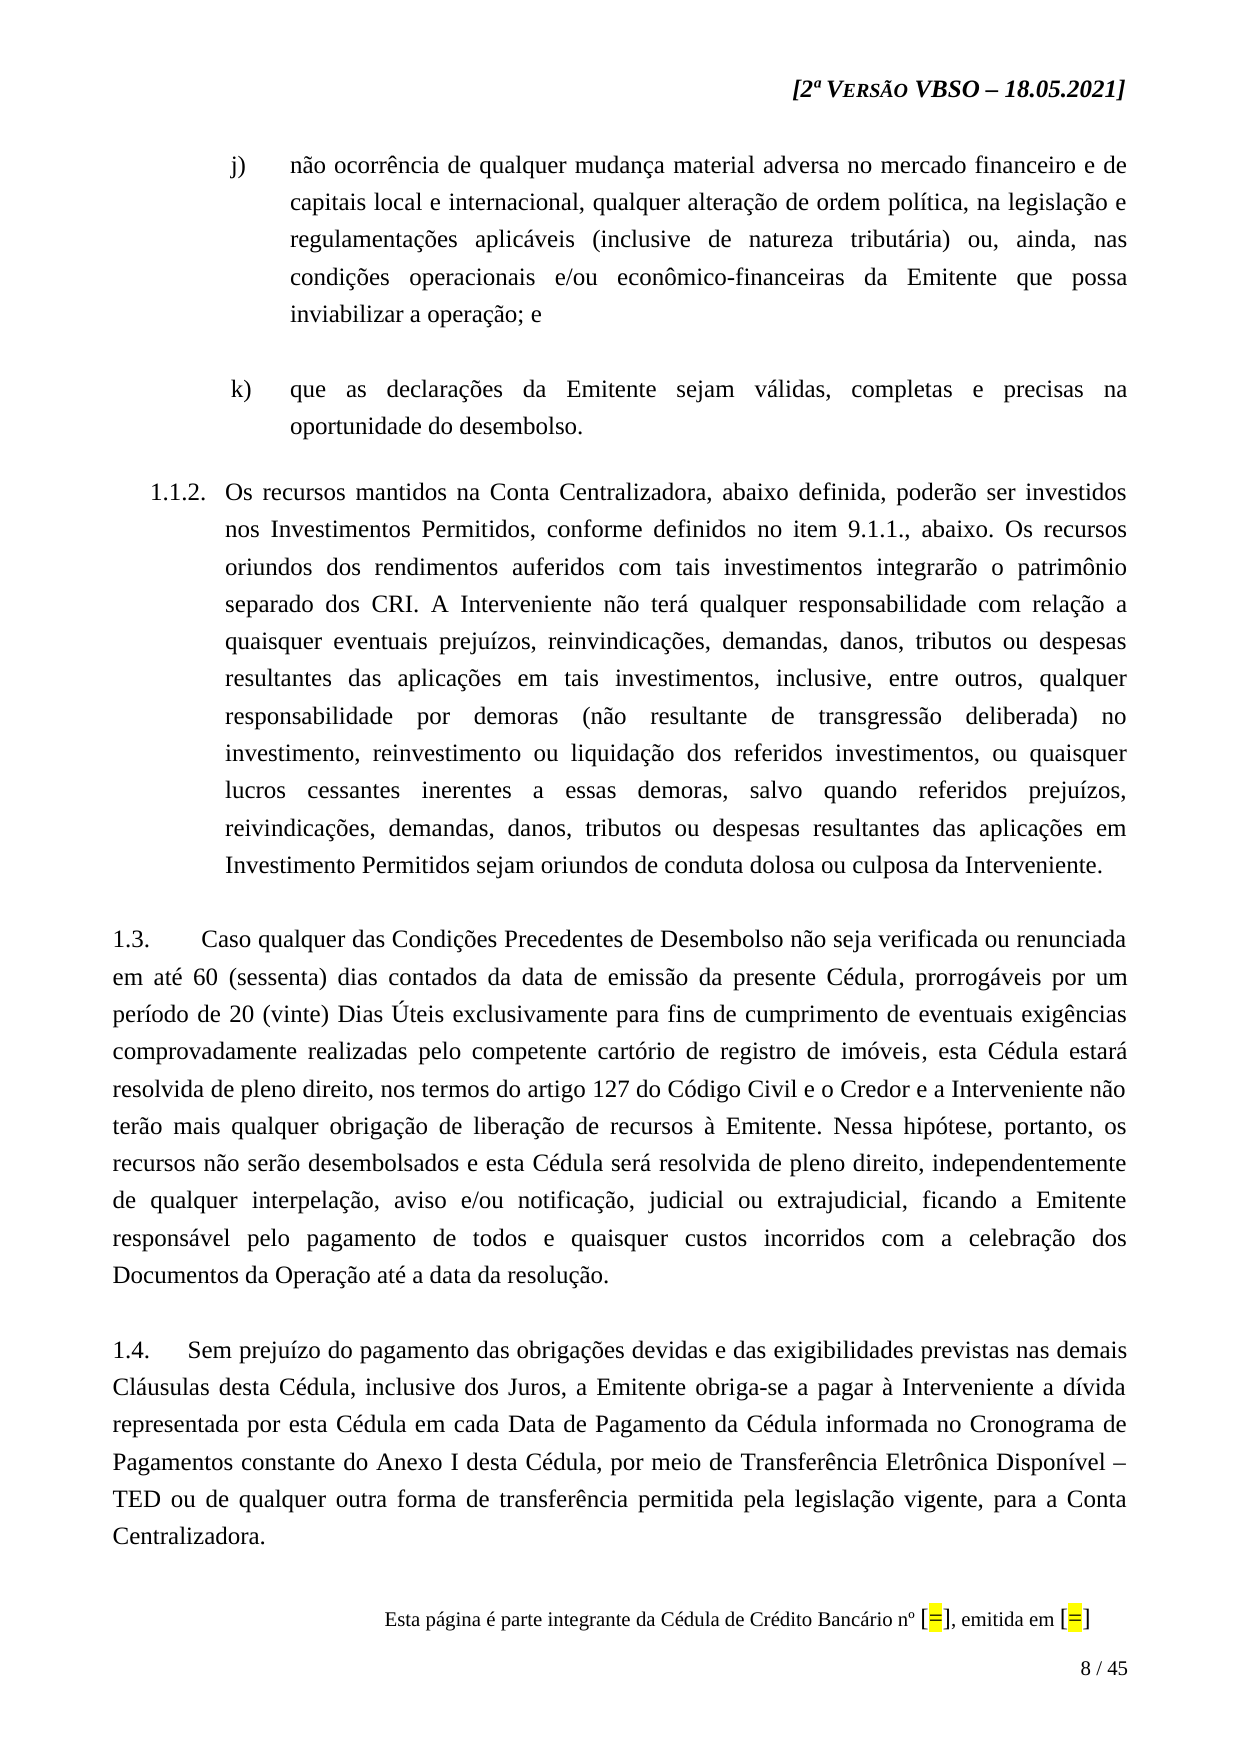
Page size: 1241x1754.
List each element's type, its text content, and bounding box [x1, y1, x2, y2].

list não ocorrência de qualquer mudança material adversa no mercado financeiro e de capitais local e internacional, qualquer alteração de ordem política, na legislação e regulamentações aplicáveis (inclusive de natureza tributária) ou, ainda, nas condições operacionais e/ou econômico-financeiras da Emitente que possa inviabilizar a operação; e [231, 150, 1128, 328]
list Os recursos mantidos na Conta Centralizadora, abaixo definida, poderão ser investidos nos Investimentos Permitidos, conforme definidos no item 9.1.1., abaixo. Os recursos oriundos dos rendimentos auferidos com tais investimentos integrarão o patrimônio separado dos CRI. A Interveniente não terá qualquer responsabilidade com relação a quaisquer eventuais prejuízos, reinvindicações, demandas, danos, tributos ou despesas resultantes das aplicações em tais investimentos, inclusive, entre outros, qualquer responsabilidade por demoras (não resultante de transgressão deliberada) no investimento, reinvestimento ou liquidação dos referidos investimentos, ou quaisquer lucros cessantes inerentes a essas demoras, salvo quando referidos prejuízos, reivindicações, demandas, danos, tributos ou despesas resultantes das aplicações em Investimento Permitidos sejam oriundos de conduta dolosa ou culposa da Interveniente. [150, 477, 1128, 879]
list que as declarações da Emitente sejam válidas, completas e precisas na oportunidade do desembolso. [231, 374, 1128, 440]
text 1.4. Sem prejuízo do pagamento das obrigações devidas e das exigibilidades previstas nas demais Cláusulas desta Cédula, inclusive dos Juros, a Emitente obriga-se a pagar à Interveniente a dívida representada por esta Cédula em cada Data de Pagamento da Cédula informada no Cronograma de Pagamentos constante do Anexo I desta Cédula, por meio de Transferência Eletrônica Disponível – TED ou de qualquer outra forma de transferência permitida pela legislação vigente, para a Conta Centralizadora. [112, 1335, 1128, 1550]
text 1.3. Caso qualquer das Condições Precedentes de Desembolso não seja verificada ou renunciada em até 60 (sessenta) dias contados da data de emissão da presente Cédula, prorrogáveis por um período de 20 (vinte) Dias Úteis exclusivamente para fins de cumprimento de eventuais exigências comprovadamente realizadas pelo competente cartório de registro de imóveis, esta Cédula estará resolvida de pleno direito, nos termos do artigo 127 do Código Civil e o Credor e a Interveniente não terão mais qualquer obrigação de liberação de recursos à Emitente. Nessa hipótese, portanto, os recursos não serão desembolsados e esta Cédula será resolvida de pleno direito, independentemente de qualquer interpelação, aviso e/ou notificação, judicial ou extrajudicial, ficando a Emitente responsável pelo pagamento de todos e quaisquer custos incorridos com a celebração dos Documentos da Operação até a data da resolução. [112, 924, 1128, 1289]
